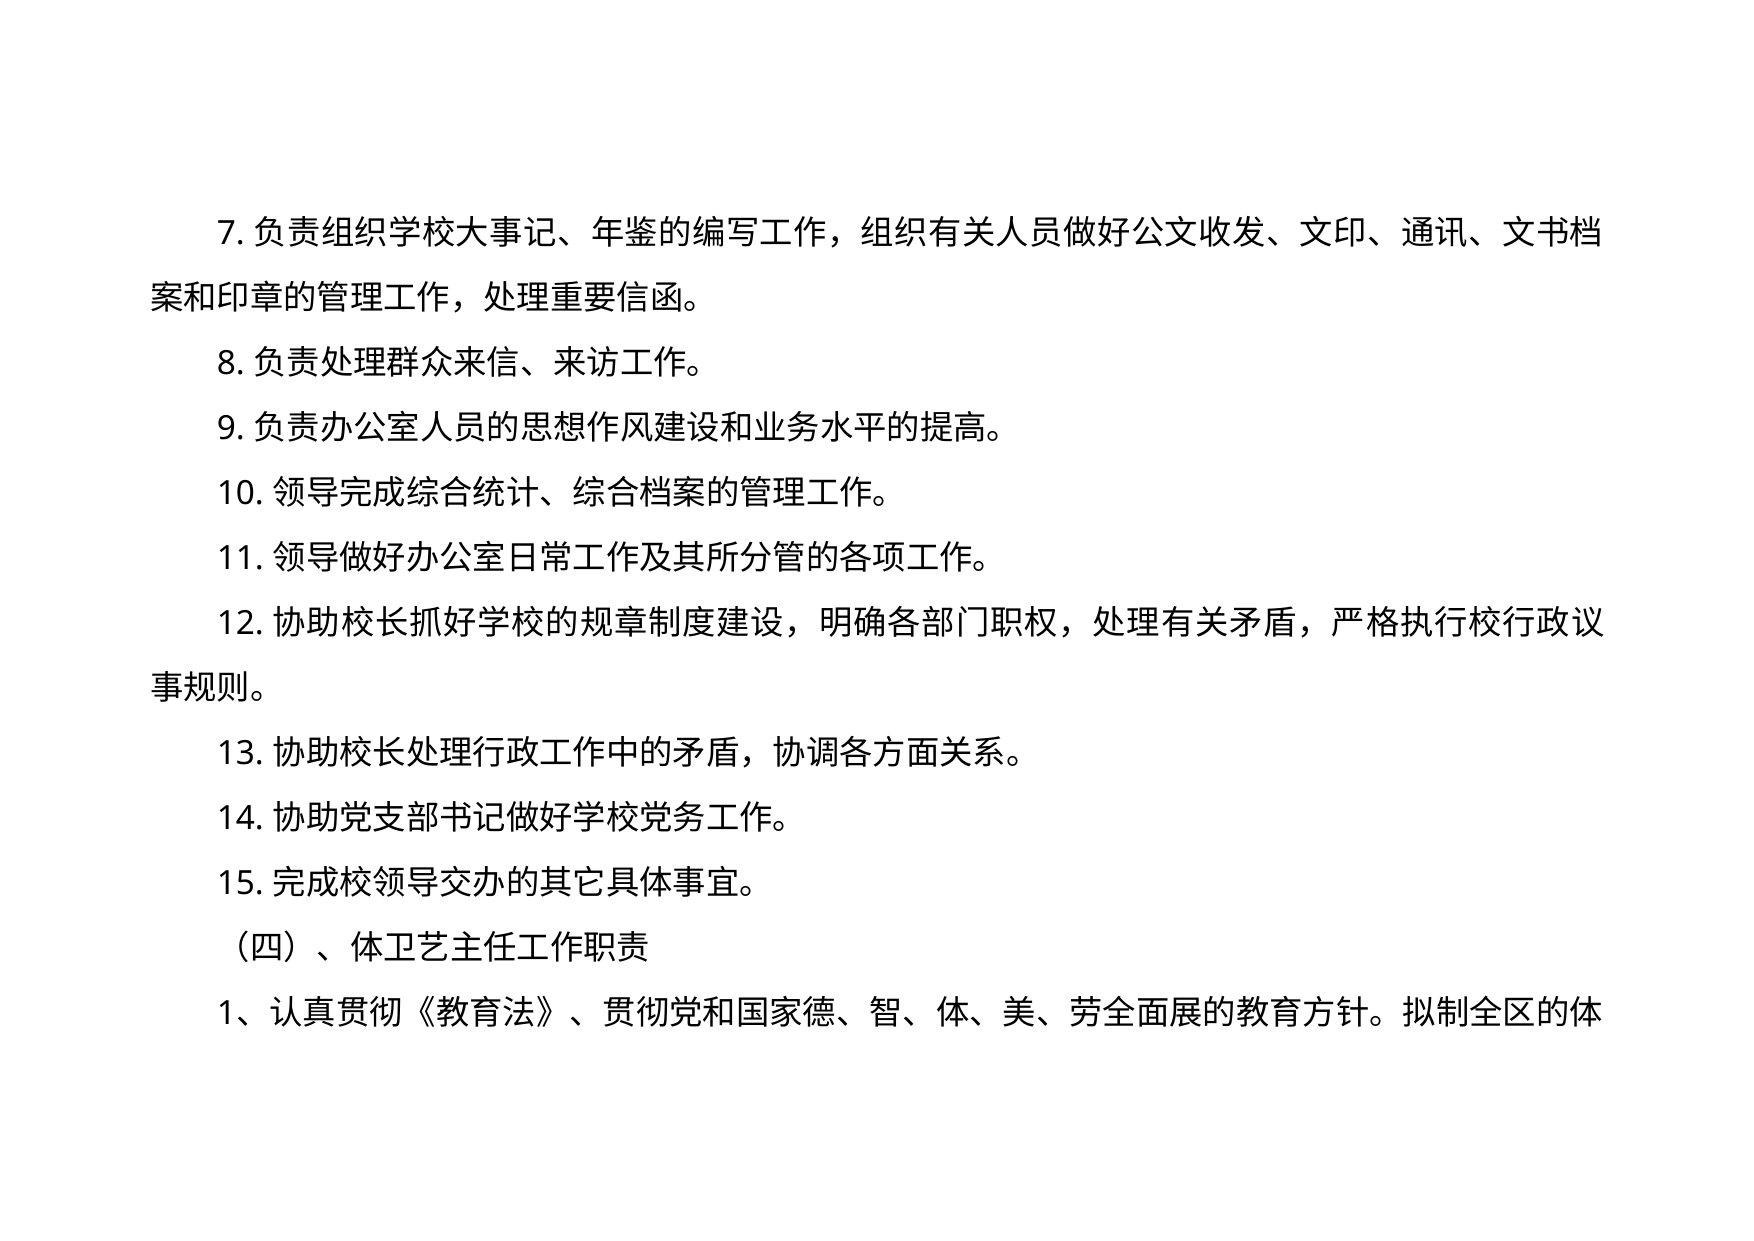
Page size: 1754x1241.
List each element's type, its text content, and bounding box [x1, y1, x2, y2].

text 7. 负责组织学校大事记、年鉴的编写工作，组织有关人员做好公文收发、文印、通讯、文书档案和印章的管理工作，处理重要信函。 [150, 198, 1604, 328]
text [150, 978, 1604, 1043]
text 8. 负责处理群众来信、来访工作。 [150, 328, 1604, 393]
text 13. 协助校长处理行政工作中的矛盾，协调各方面关系。 [150, 718, 1604, 783]
text 11. 领导做好办公室日常工作及其所分管的各项工作。 [150, 523, 1604, 588]
text 15. 完成校领导交办的其它具体事宜。 [150, 848, 1604, 913]
text 12. 协助校长抓好学校的规章制度建设，明确各部门职权，处理有关矛盾，严格执行校行政议事规则。 [150, 588, 1604, 718]
text 9. 负责办公室人员的思想作风建设和业务水平的提高。 [150, 393, 1604, 458]
text 14. 协助党支部书记做好学校党务工作。 [150, 783, 1604, 848]
text 10. 领导完成综合统计、综合档案的管理工作。 [150, 458, 1604, 523]
text （四）、体卫艺主任工作职责 [150, 913, 1604, 978]
